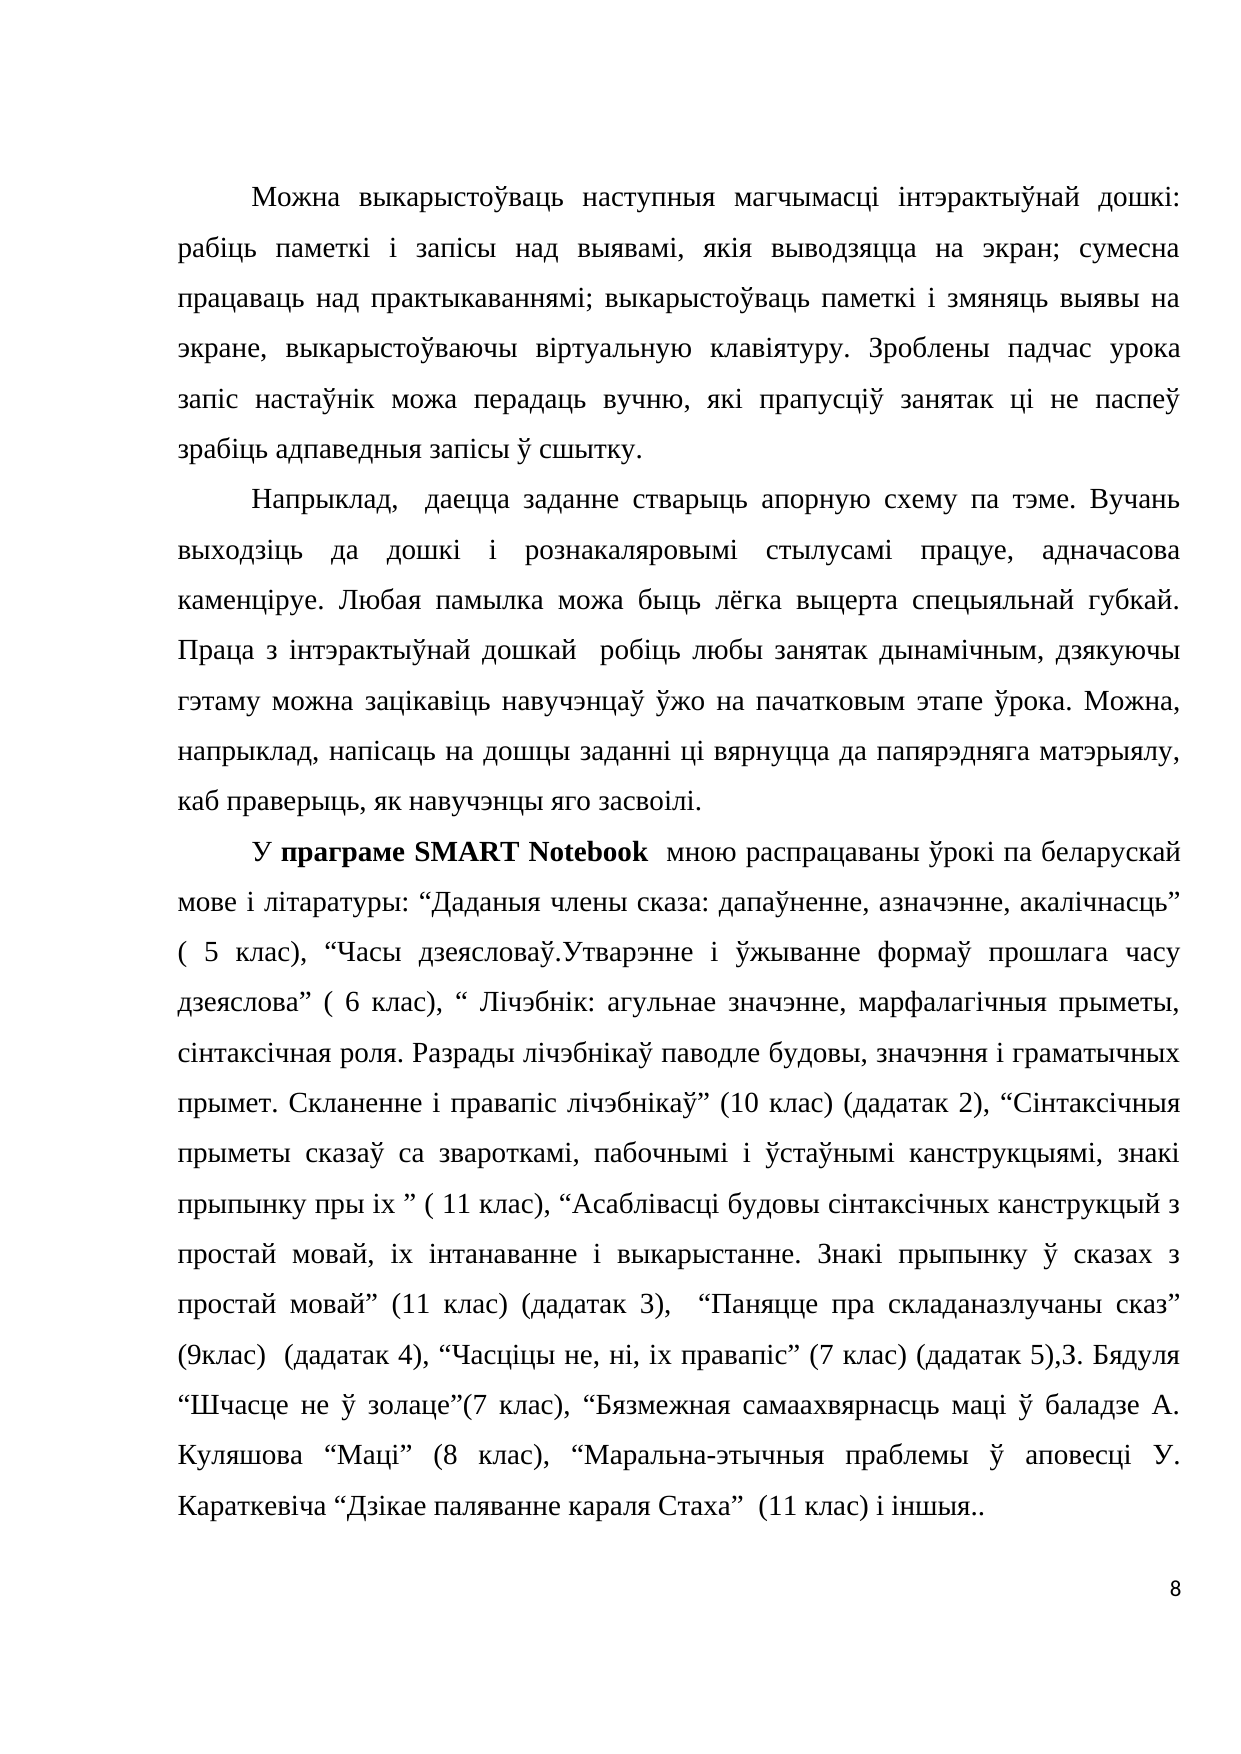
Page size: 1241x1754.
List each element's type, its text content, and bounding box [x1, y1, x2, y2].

text Напрыклад, даецца заданне стварыць апорную схему па тэме. Вучань выходзіць да дошкі і рознакаляровымі стылусамі працуе, адначасова каменціруе. Любая памылка можа быць лёгка выцерта спецыяльнай губкай. Праца з інтэрактыўнай дошкай робіць любы занятак дынамічным, дзякуючы гэтаму можна зацікавіць навучэнцаў ўжо на пачатковым этапе ўрока. Можна, напрыклад, напісаць на дошцы заданні ці вярнуцца да папярэдняга матэрыялу, каб праверыць, як навучэнцы яго засвоілі. [177, 481, 1181, 817]
text У праграме SMART Notebook мною распрацаваны ўрокі па беларускай мове і літаратуры: “Даданыя члены сказа: дапаўненне, азначэнне, акалічнасць” ( 5 клас), “Часы дзеясловаў.Утварэнне і ўжыванне формаў прошлага часу дзеяслова” ( 6 клас), “ Лічэбнік: агульнае значэнне, марфалагічныя прыметы, сінтаксічная роля. Разрады лічэбнікаў паводле будовы, значэння і граматычных прымет. Скланенне і правапіс лічэбнікаў” (10 клас) (дадатак 2), “Сінтаксічныя прыметы сказаў са звароткамі, пабочнымі і ўстаўнымі канструкцыямі, знакі прыпынку пры іх ” ( 11 клас), “Асаблівасці будовы сінтаксічных канструкцый з простай мовай, іх інтанаванне і выкарыстанне. Знакі прыпынку ў сказах з простай мовай” (11 клас) (дадатак 3), “Паняцце пра складаназлучаны сказ” (9клас) (дадатак 4), “Часціцы не, ні, іх правапіс” (7 клас) (дадатак 5),З. Бядуля “Шчасце не ў золаце”(7 клас), “Бязмежная самаахвярнасць маці ў баладзе А. Куляшова “Маці” (8 клас), “Маральна-этычныя праблемы ў аповесці У. Караткевіча “Дзікае паляванне караля Стаха” (11 клас) і іншыя.. [177, 834, 1181, 1521]
text Можна выкарыстоўваць наступныя магчымасці інтэрактыўнай дошкі: рабіць паметкі і запісы над выявамі, якія выводзяцца на экран; сумесна працаваць над практыкаваннямі; выкарыстоўваць паметкі і змяняць выявы на экране, выкарыстоўваючы віртуальную клавіятуру. Зроблены падчас урока запіс настаўнік можа перадаць вучню, які прапусціў занятак ці не паспеў зрабіць адпаведныя запісы ў сшытку. [177, 179, 1181, 465]
